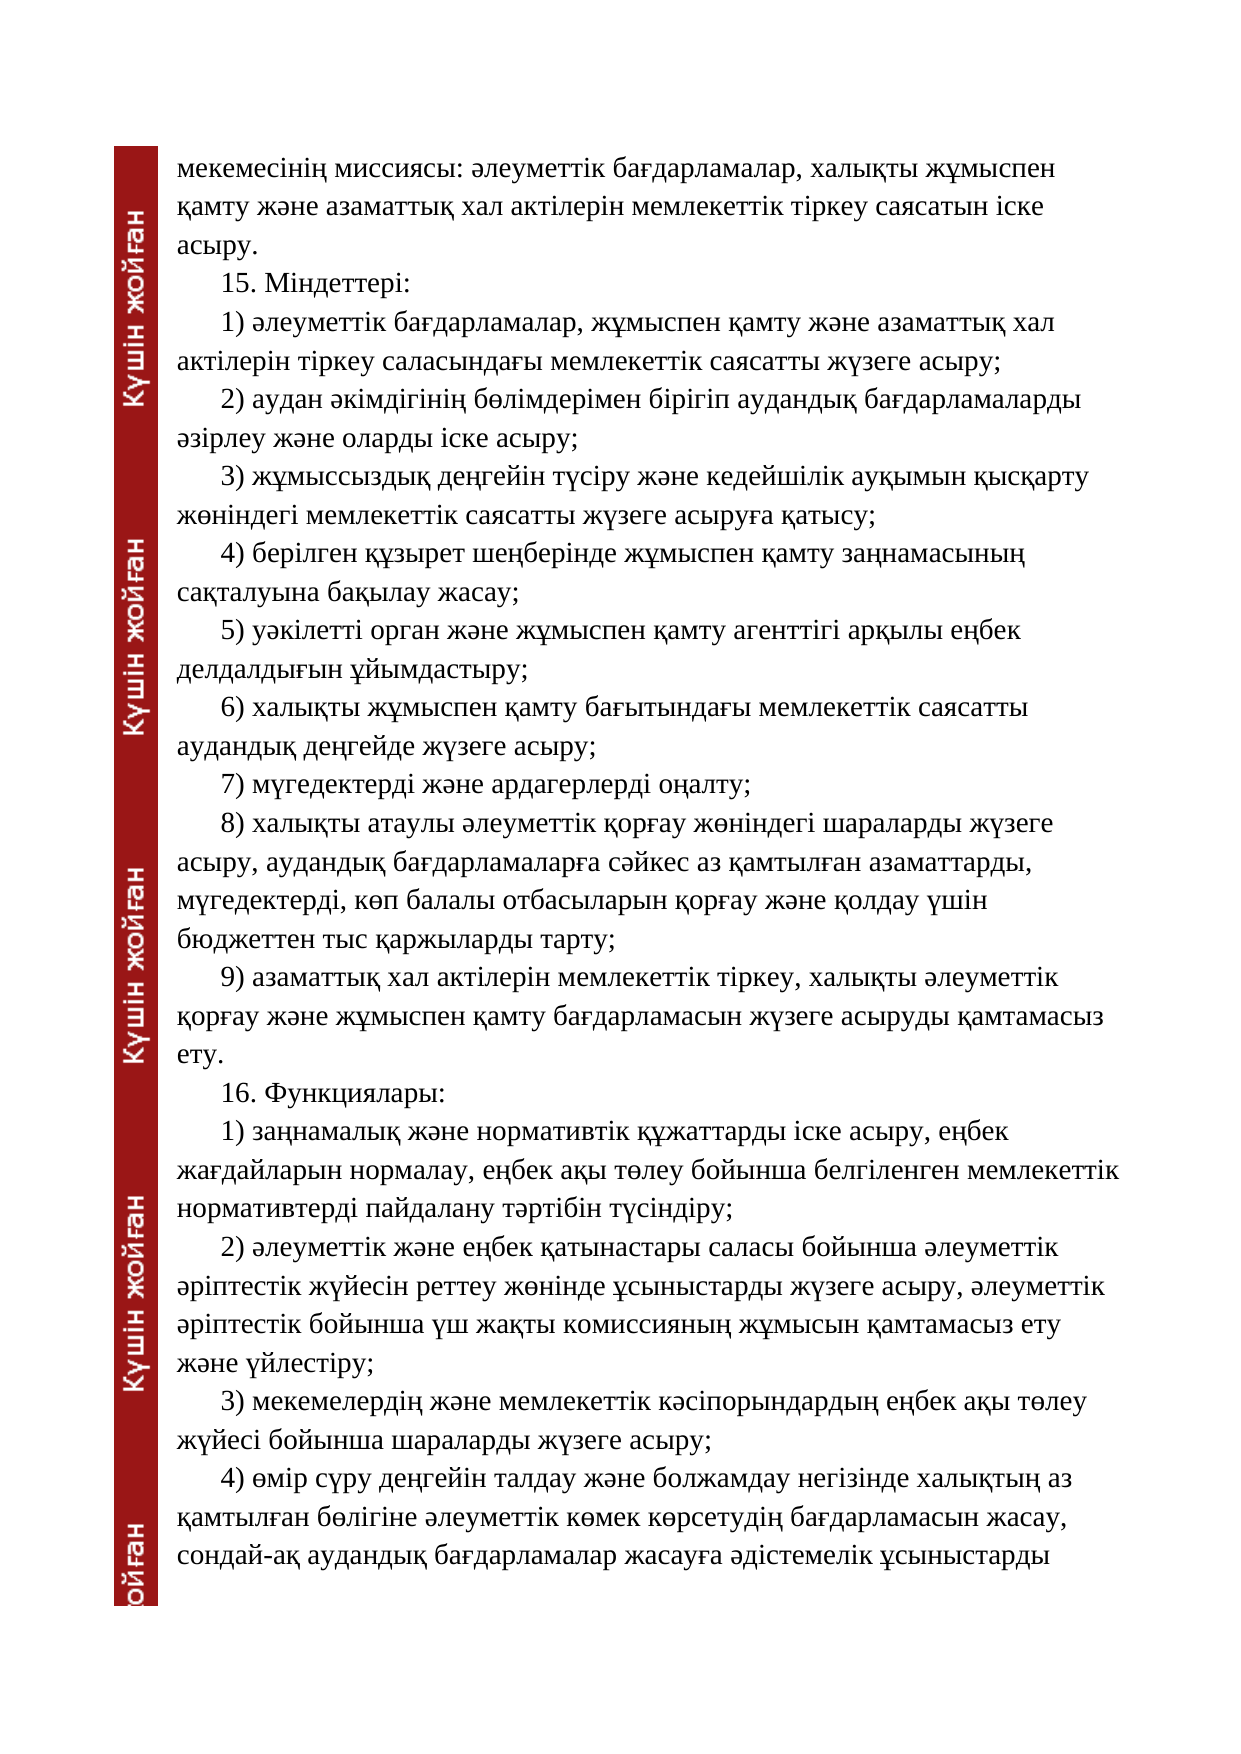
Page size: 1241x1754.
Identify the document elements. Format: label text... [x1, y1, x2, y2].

picture [114, 1571, 158, 1606]
picture [114, 146, 158, 150]
